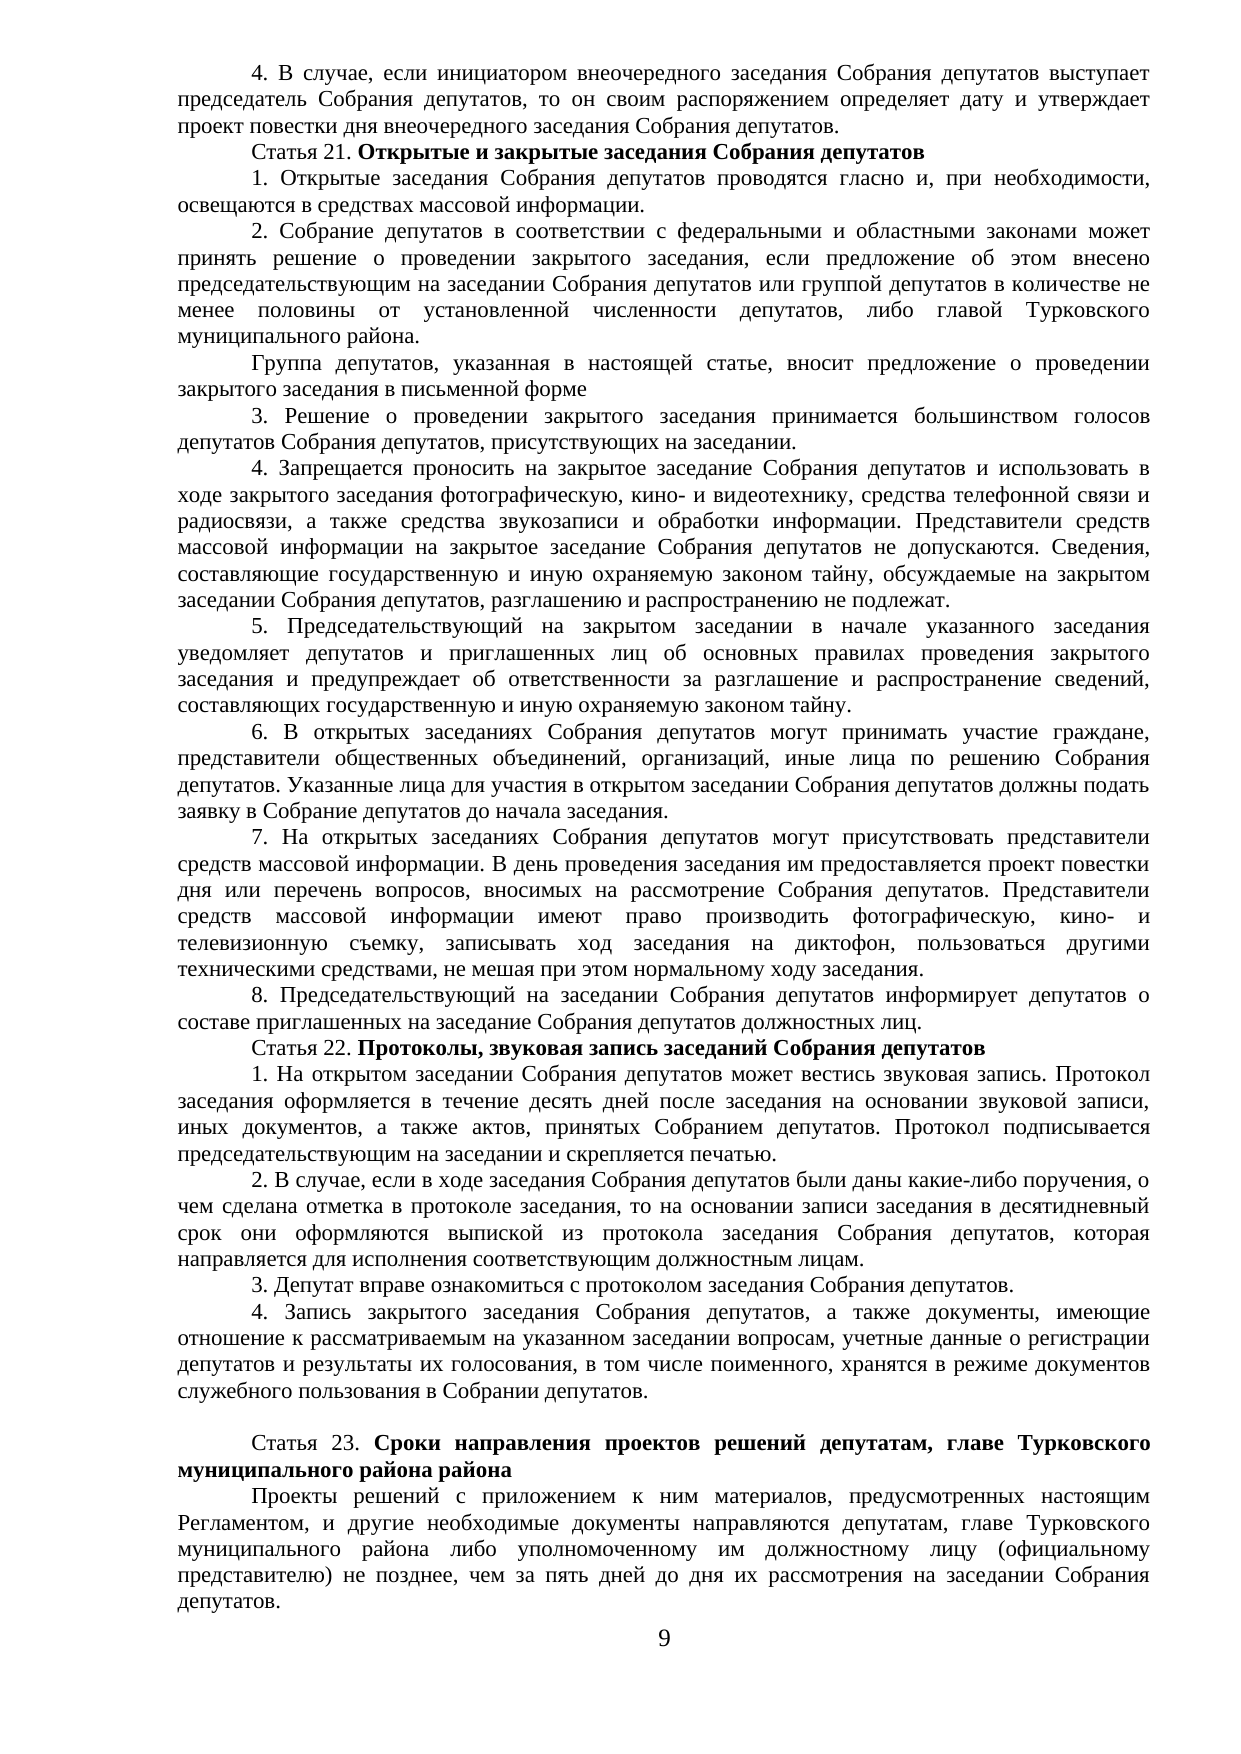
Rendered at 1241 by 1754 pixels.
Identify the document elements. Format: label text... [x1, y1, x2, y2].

text 1. Открытые заседания Собрания депутатов проводятся гласно и, при необходимости, освещаются в средствах массовой информации. [177, 164, 1152, 217]
text Статья 23. Сроки направления проектов решений депутатам, главе Турковского муниципального района района [177, 1429, 1152, 1482]
text 3. Депутат вправе ознакомиться с протоколом заседания Собрания депутатов. [177, 1271, 1152, 1298]
text 6. В открытых заседаниях Собрания депутатов могут принимать участие граждане, представители общественных объединений, организаций, иные лица по решению Собрания депутатов. Указанные лица для участия в открытом заседании Собрания депутатов должны подать заявку в Собрание депутатов до начала заседания. [177, 718, 1152, 823]
text 2. В случае, если в ходе заседания Собрания депутатов были даны какие-либо поручения, о чем сделана отметка в протоколе заседания, то на основании записи заседания в десятидневный срок они оформляются выпиской из протокола заседания Собрания депутатов, которая направляется для исполнения соответствующим должностным лицам. [177, 1166, 1152, 1271]
text Статья 21. Открытые и закрытые заседания Собрания депутатов [177, 138, 1152, 164]
text 4. В случае, если инициатором внеочередного заседания Собрания депутатов выступает председатель Собрания депутатов, то он своим распоряжением определяет дату и утверждает проект повестки дня внеочередного заседания Собрания депутатов. [177, 59, 1152, 138]
text 4. Запрещается проносить на закрытое заседание Собрания депутатов и использовать в ходе закрытого заседания фотографическую, кино- и видеотехнику, средства телефонной связи и радиосвязи, а также средства звукозаписи и обработки информации. Представители средств массовой информации на закрытое заседание Собрания депутатов не допускаются. Сведения, составляющие государственную и иную охраняемую законом тайну, обсуждаемые на закрытом заседании Собрания депутатов, разглашению и распространению не подлежат. [177, 454, 1152, 612]
text 7. На открытых заседаниях Собрания депутатов могут присутствовать представители средств массовой информации. В день проведения заседания им предоставляется проект повестки дня или перечень вопросов, вносимых на рассмотрение Собрания депутатов. Представители средств массовой информации имеют право производить фотографическую, кино- и телевизионную съемку, записывать ход заседания на диктофон, пользоваться другими техническими средствами, не мешая при этом нормальному ходу заседания. [177, 823, 1152, 981]
text Группа депутатов, указанная в настоящей статье, вносит предложение о проведении закрытого заседания в письменной форме [177, 349, 1152, 402]
text 2. Собрание депутатов в соответствии с федеральными и областными законами может принять решение о проведении закрытого заседания, если предложение об этом внесено председательствующим на заседании Собрания депутатов или группой депутатов в количестве не менее половины от установленной численности депутатов, либо главой Турковского муниципального района. [177, 217, 1152, 349]
text Проекты решений с приложением к ним материалов, предусмотренных настоящим Регламентом, и другие необходимые документы направляются депутатам, главе Турковского муниципального района либо уполномоченному им должностному лицу (официальному представителю) не позднее, чем за пять дней до дня их рассмотрения на заседании Собрания депутатов. [177, 1482, 1152, 1614]
text Статья 22. Протоколы, звуковая запись заседаний Собрания депутатов [177, 1034, 1152, 1061]
text 5. Председательствующий на закрытом заседании в начале указанного заседания уведомляет депутатов и приглашенных лиц об основных правилах проведения закрытого заседания и предупреждает об ответственности за разглашение и распространение сведений, составляющих государственную и иную охраняемую законом тайну. [177, 612, 1152, 718]
text 8. Председательствующий на заседании Собрания депутатов информирует депутатов о составе приглашенных на заседание Собрания депутатов должностных лиц. [177, 981, 1152, 1034]
text 1. На открытом заседании Собрания депутатов может вестись звуковая запись. Протокол заседания оформляется в течение десять дней после заседания на основании звуковой записи, иных документов, а также актов, принятых Собранием депутатов. Протокол подписывается председательствующим на заседании и скрепляется печатью. [177, 1061, 1152, 1166]
text 4. Запись закрытого заседания Собрания депутатов, а также документы, имеющие отношение к рассматриваемым на указанном заседании вопросам, учетные данные о регистрации депутатов и результаты их голосования, в том числе поименного, хранятся в режиме документов служебного пользования в Собрании депутатов. [177, 1298, 1152, 1403]
text 3. Решение о проведении закрытого заседания принимается большинством голосов депутатов Собрания депутатов, присутствующих на заседании. [177, 402, 1152, 454]
